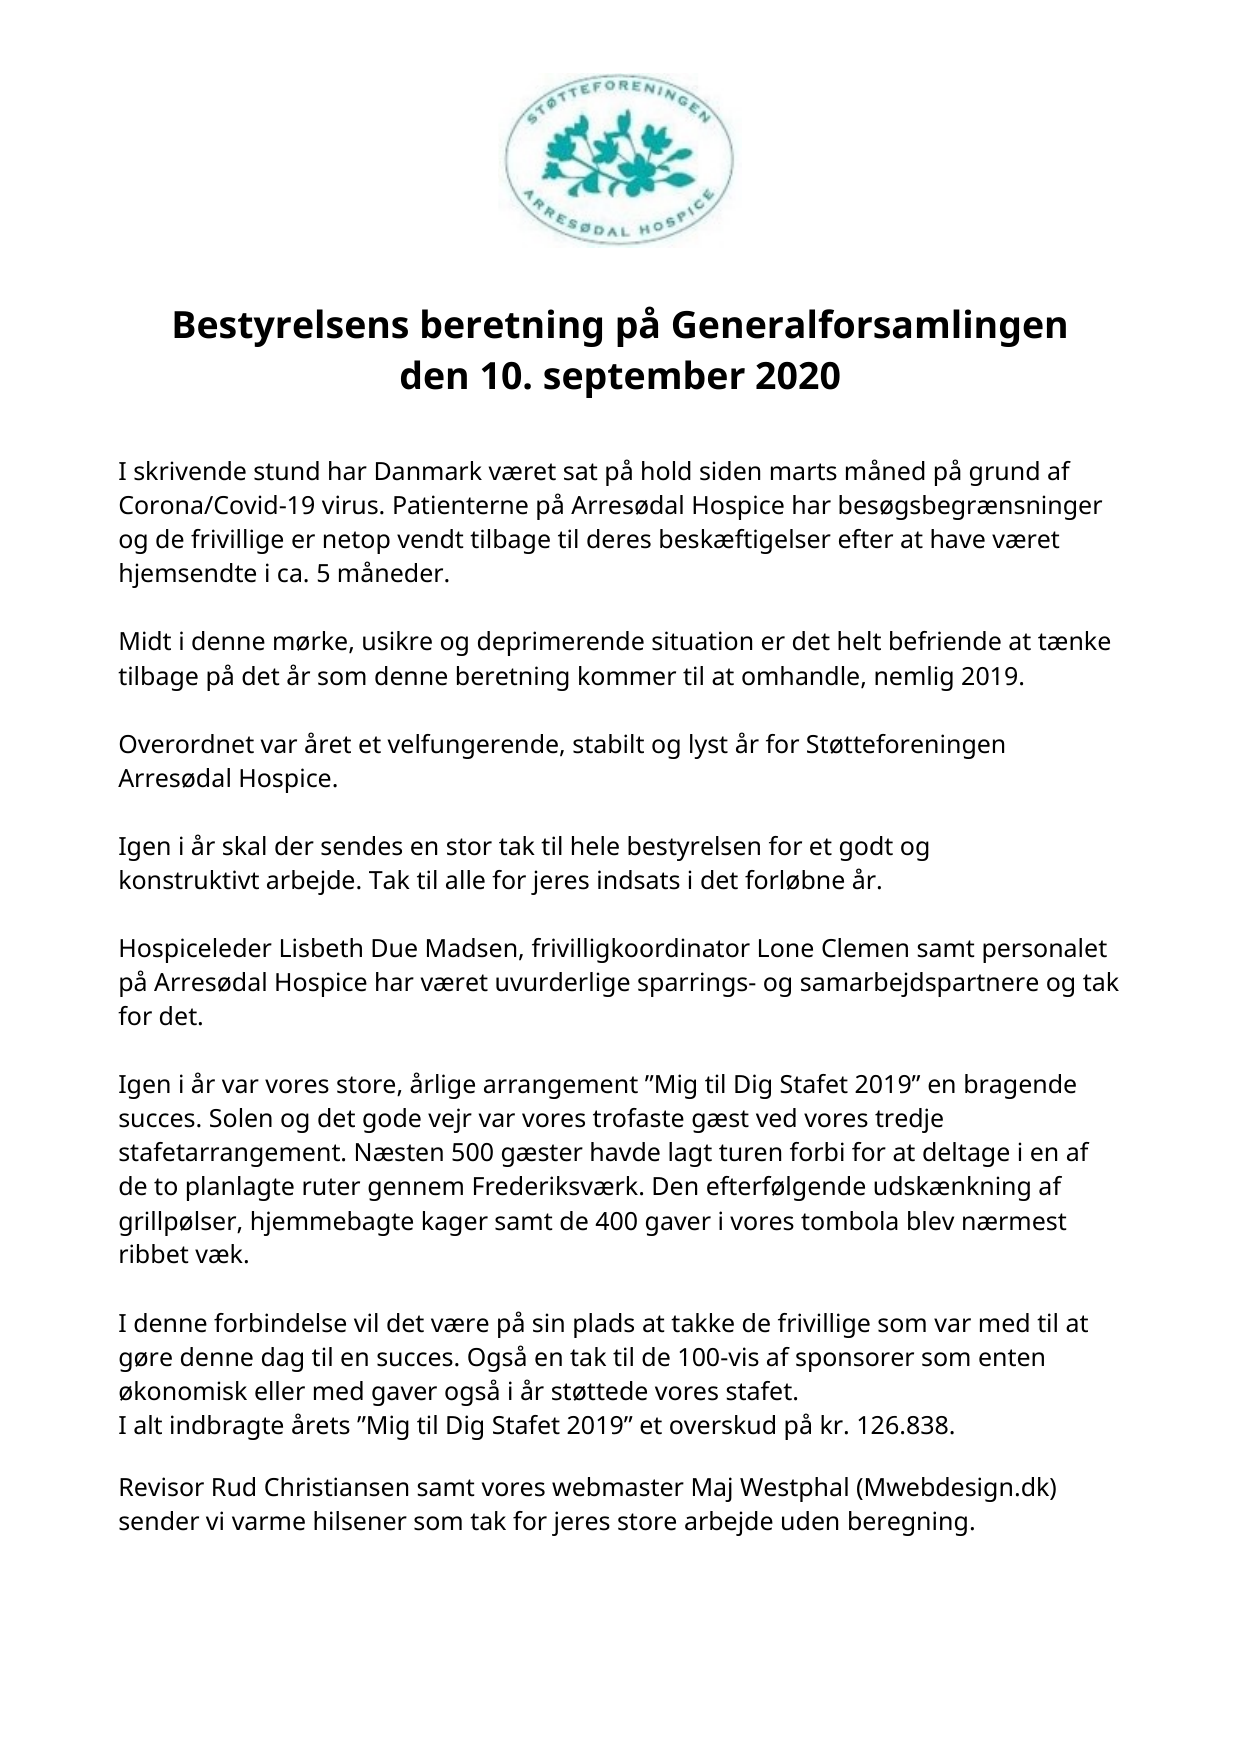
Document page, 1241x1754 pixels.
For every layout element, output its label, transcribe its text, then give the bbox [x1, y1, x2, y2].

text I alt indbragte årets ”Mig til Dig Stafet 2019” et overskud på kr. 126.838. [118, 1407, 1122, 1442]
text Bestyrelsens beretning på Generalforsamlingen [118, 298, 1122, 349]
text Midt i denne mørke, usikre og deprimerende situation er det helt befriende at tænke tilbage på det år som denne beretning kommer til at omhandle, nemlig 2019. [118, 624, 1122, 692]
text Hospiceleder Lisbeth Due Madsen, frivilligkoordinator Lone Clemen samt personalet på Arresødal Hospice har været uvurderlige sparrings- og samarbejdspartnere og tak for det. [118, 931, 1122, 1033]
text Overordnet var året et velfungerende, stabilt og lyst år for Støtteforeningen Arresødal Hospice. [118, 726, 1122, 794]
text Revisor Rud Christiansen samt vores webmaster Maj Westphal (Mwebdesign.dk) sender vi varme hilsener som tak for jeres store arbejde uden beregning. [118, 1469, 1122, 1538]
text I denne forbindelse vil det være på sin plads at takke de frivillige som var med til at gøre denne dag til en succes. Også en tak til de 100-vis af sponsorer som enten økonomisk eller med gaver også i år støttede vores stafet. [118, 1305, 1122, 1407]
text I skrivende stund har Danmark været sat på hold siden marts måned på grund af Corona/Covid-19 virus. Patienterne på Arresødal Hospice har besøgsbegrænsninger og de frivillige er netop vendt tilbage til deres beskæftigelser efter at have været hjemsendte i ca. 5 måneder. [118, 454, 1122, 590]
text den 10. september 2020 [118, 349, 1122, 400]
picture [498, 73, 742, 248]
text konstruktivt arbejde. Tak til alle for jeres indsats i det forløbne år. [118, 862, 1122, 897]
text Igen i år var vores store, årlige arrangement ”Mig til Dig Stafet 2019” en bragende succes. Solen og det gode vejr var vores trofaste gæst ved vores tredje stafetarrangement. Næsten 500 gæster havde lagt turen forbi for at deltage i en af de to planlagte ruter gennem Frederiksværk. Den efterfølgende udskænkning af grillpølser, hjemmebagte kager samt de 400 gaver i vores tombola blev nærmest ribbet væk. [118, 1067, 1122, 1271]
text Igen i år skal der sendes en stor tak til hele bestyrelsen for et godt og [118, 828, 1122, 862]
